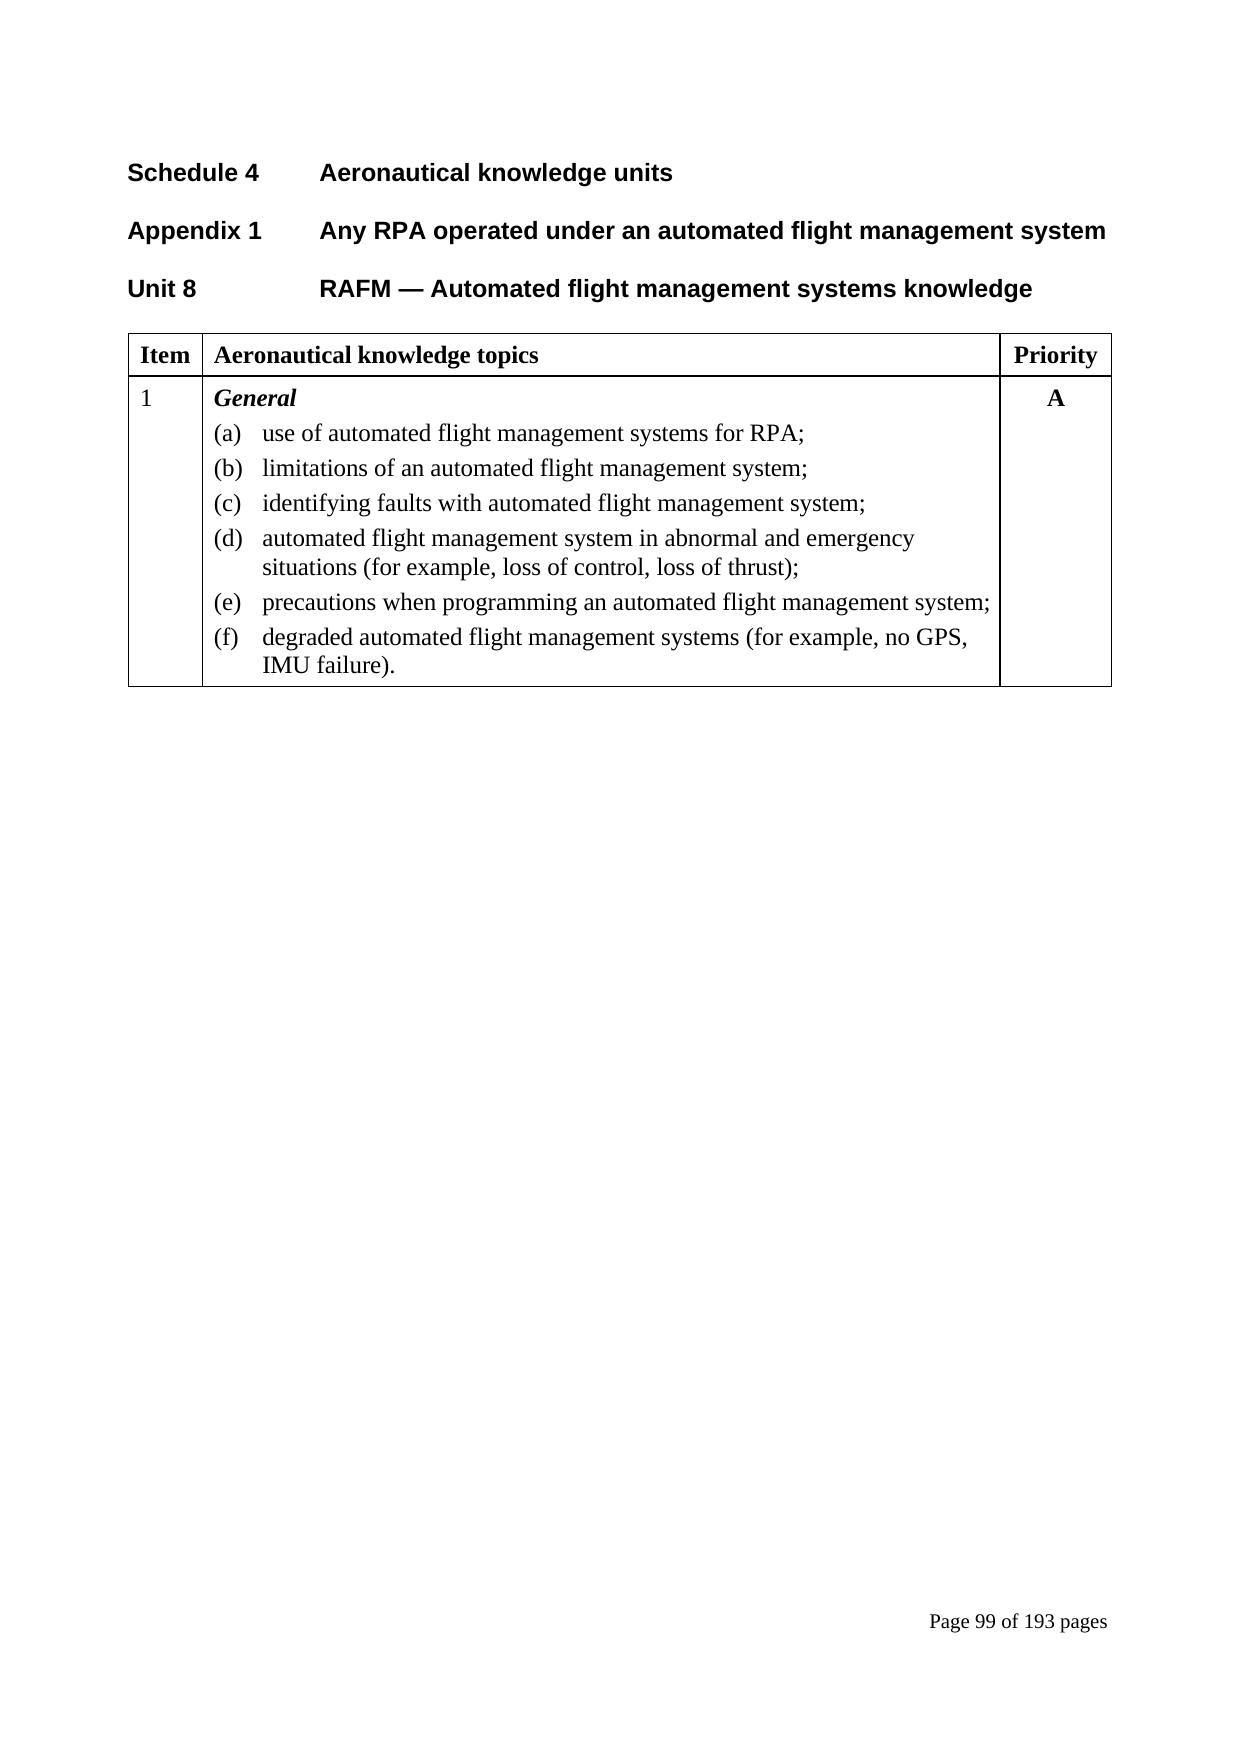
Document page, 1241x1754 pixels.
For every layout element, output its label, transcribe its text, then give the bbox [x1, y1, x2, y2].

table_header Aeronautical knowledge topics [203, 334, 999, 375]
subtitle Schedule 4 Aeronautical knowledge units [127, 158, 1107, 187]
table_cell General (a) use of automated flight management systems for RPA; (b) limitations of an automated flight management system; (c) identifying faults with automated flight management system; (d) automated flight management system in abnormal and emergency situations (for example, loss of control, loss of thrust); (e) precautions when programming an automated flight management system; (f) degraded automated flight management systems (for example, no GPS, IMU failure). [203, 377, 999, 686]
subtitle Unit 8 RAFM — Automated flight management systems knowledge [127, 274, 1107, 303]
table_cell A [1001, 377, 1111, 686]
table_cell 1 [129, 377, 202, 686]
table_header Item [129, 334, 202, 375]
subtitle Appendix 1 Any RPA operated under an automated flight management system [127, 216, 1107, 245]
table_header Priority [1001, 334, 1111, 375]
